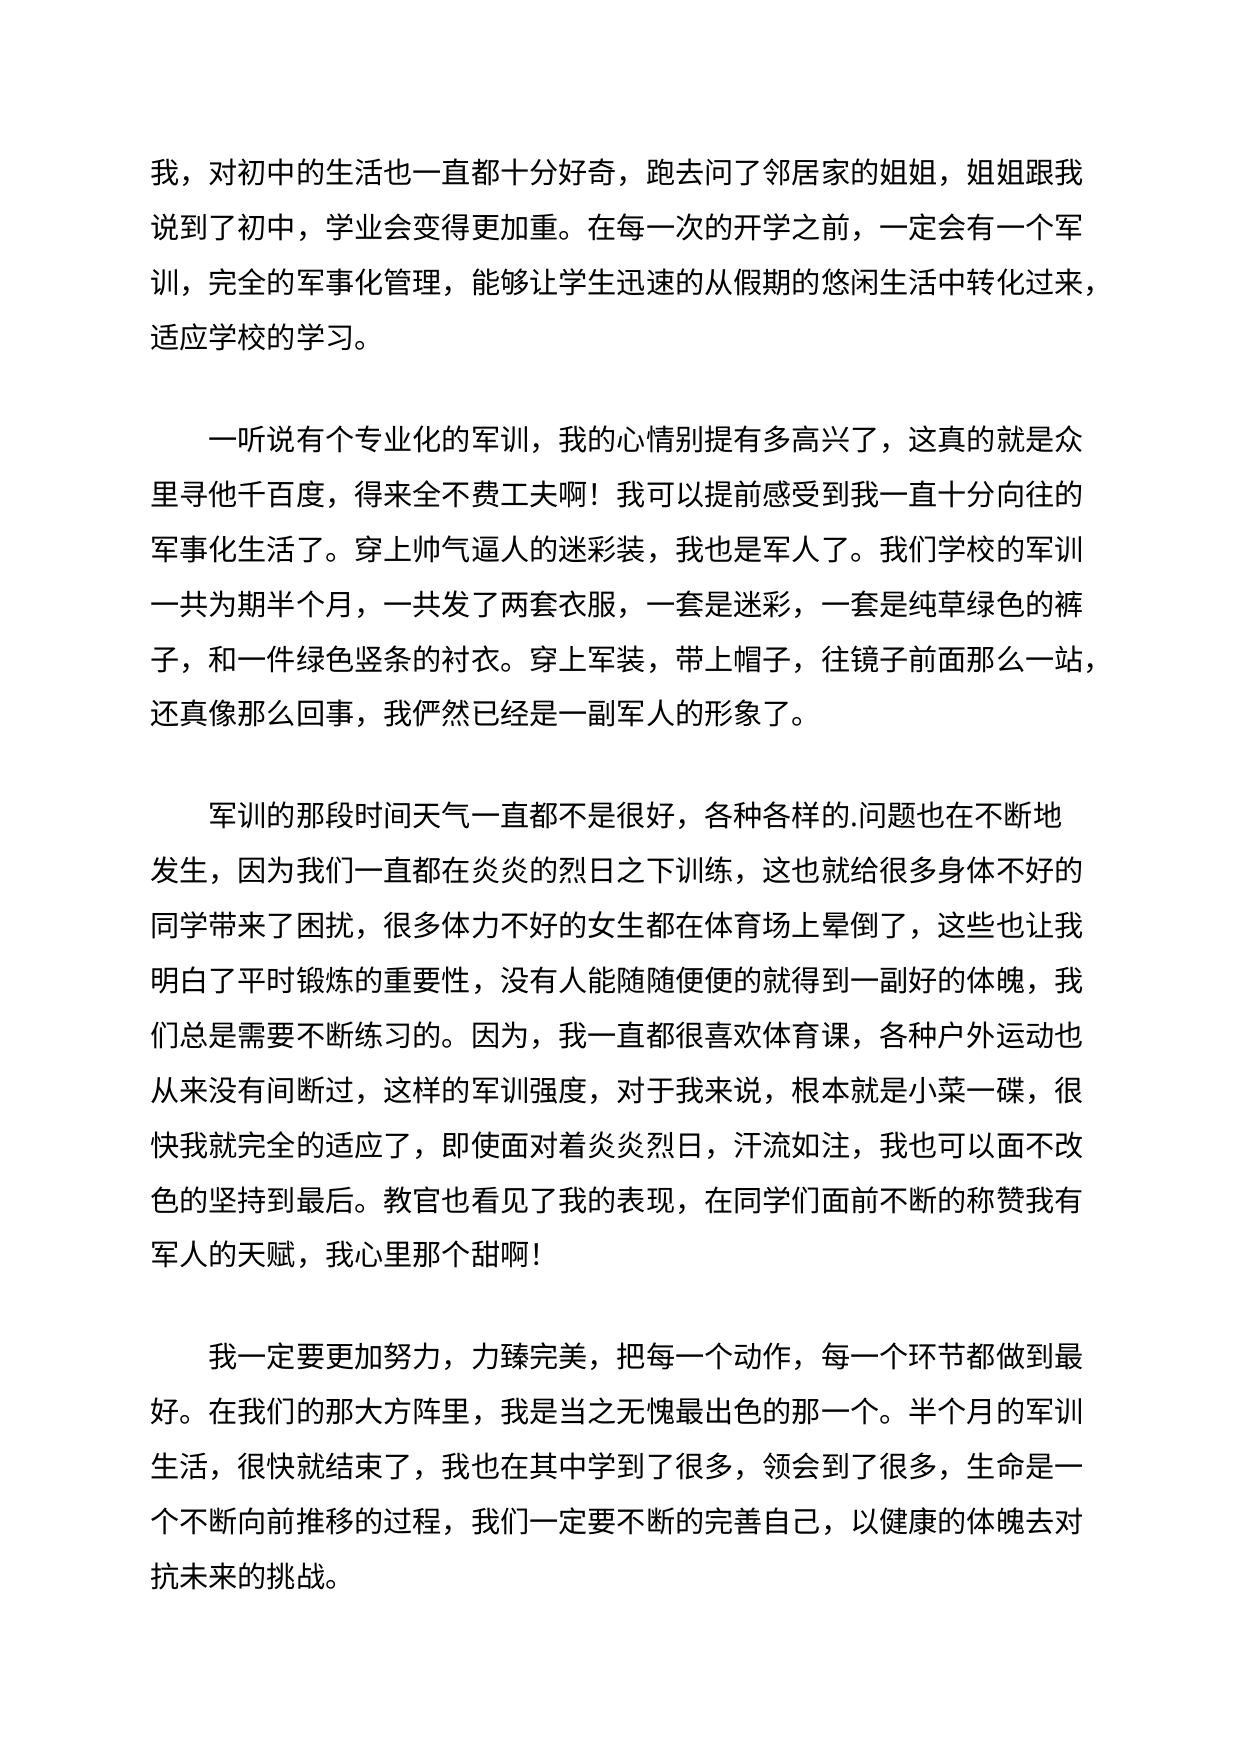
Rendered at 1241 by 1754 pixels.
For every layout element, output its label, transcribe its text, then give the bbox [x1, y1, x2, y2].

text 军训的那段时间天气一直都不是很好，各种各样的.问题也在不断地发生，因为我们一直都在炎炎的烈日之下训练，这也就给很多身体不好的同学带来了困扰，很多体力不好的女生都在体育场上晕倒了，这些也让我明白了平时锻炼的重要性，没有人能随随便便的就得到一副好的体魄，我们总是需要不断练习的。因为，我一直都很喜欢体育课，各种户外运动也从来没有间断过，这样的军训强度，对于我来说，根本就是小菜一碟，很快我就完全的适应了，即使面对着炎炎烈日，汗流如注，我也可以面不改色的坚持到最后。教官也看见了我的表现，在同学们面前不断的称赞我有军人的天赋，我心里那个甜啊！ [150, 793, 1090, 1274]
text 我一定要更加努力，力臻完美，把每一个动作，每一个环节都做到最好。在我们的那大方阵里，我是当之无愧最出色的那一个。半个月的军训生活，很快就结束了，我也在其中学到了很多，领会到了很多，生命是一个不断向前推移的过程，我们一定要不断的完善自己，以健康的体魄去对抗未来的挑战。 [150, 1334, 1090, 1596]
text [150, 150, 1090, 357]
text 一听说有个专业化的军训，我的心情别提有多高兴了，这真的就是众里寻他千百度，得来全不费工夫啊！我可以提前感受到我一直十分向往的军事化生活了。穿上帅气逼人的迷彩装，我也是军人了。我们学校的军训一共为期半个月，一共发了两套衣服，一套是迷彩，一套是纯草绿色的裤子，和一件绿色竖条的衬衣。穿上军装，带上帽子，往镜子前面那么一站，还真像那么回事，我俨然已经是一副军人的形象了。 [150, 416, 1090, 733]
